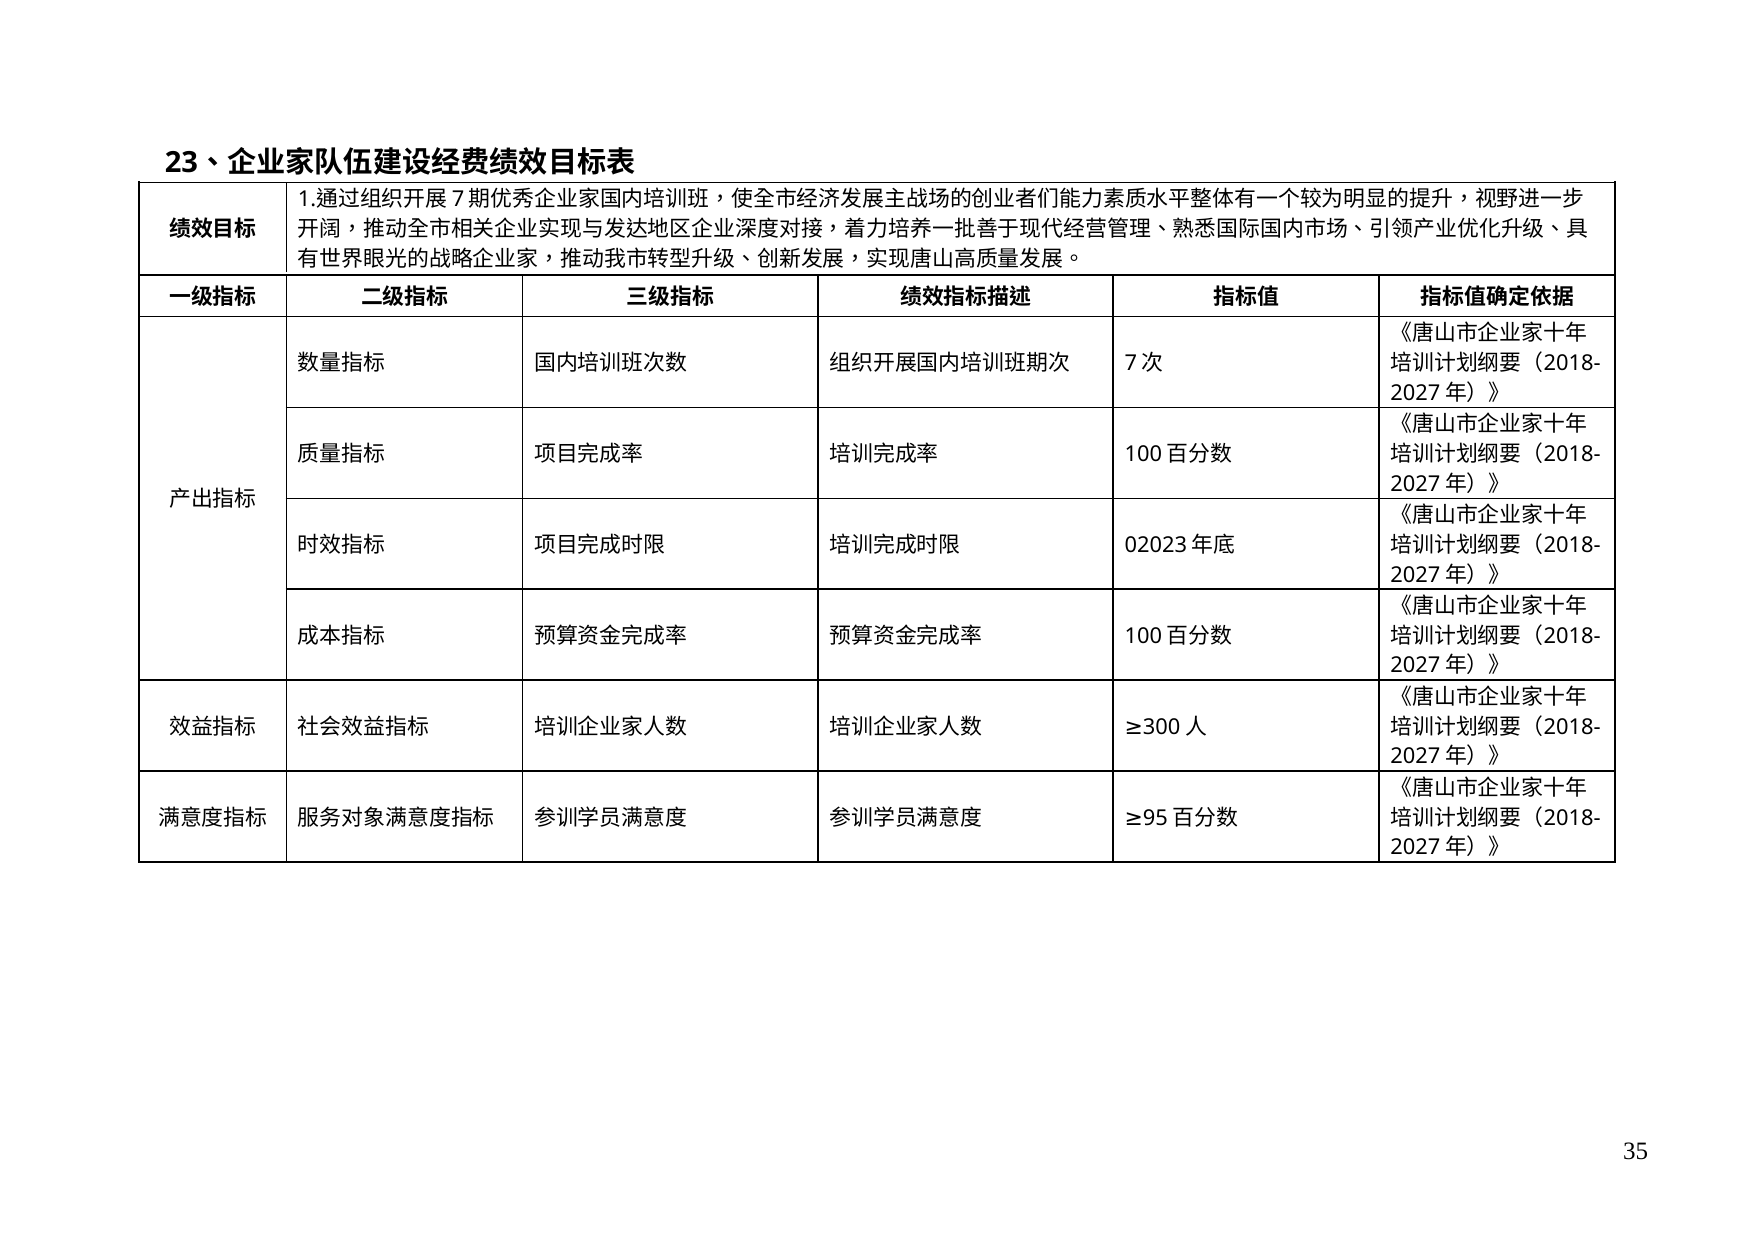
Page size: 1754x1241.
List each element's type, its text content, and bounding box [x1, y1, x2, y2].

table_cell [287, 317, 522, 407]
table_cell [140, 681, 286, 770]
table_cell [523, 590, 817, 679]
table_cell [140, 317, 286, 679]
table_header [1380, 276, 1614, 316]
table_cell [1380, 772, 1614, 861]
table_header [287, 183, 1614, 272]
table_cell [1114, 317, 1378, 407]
text 23、企业家队伍建设经费绩效目标表 [106, 142, 1648, 181]
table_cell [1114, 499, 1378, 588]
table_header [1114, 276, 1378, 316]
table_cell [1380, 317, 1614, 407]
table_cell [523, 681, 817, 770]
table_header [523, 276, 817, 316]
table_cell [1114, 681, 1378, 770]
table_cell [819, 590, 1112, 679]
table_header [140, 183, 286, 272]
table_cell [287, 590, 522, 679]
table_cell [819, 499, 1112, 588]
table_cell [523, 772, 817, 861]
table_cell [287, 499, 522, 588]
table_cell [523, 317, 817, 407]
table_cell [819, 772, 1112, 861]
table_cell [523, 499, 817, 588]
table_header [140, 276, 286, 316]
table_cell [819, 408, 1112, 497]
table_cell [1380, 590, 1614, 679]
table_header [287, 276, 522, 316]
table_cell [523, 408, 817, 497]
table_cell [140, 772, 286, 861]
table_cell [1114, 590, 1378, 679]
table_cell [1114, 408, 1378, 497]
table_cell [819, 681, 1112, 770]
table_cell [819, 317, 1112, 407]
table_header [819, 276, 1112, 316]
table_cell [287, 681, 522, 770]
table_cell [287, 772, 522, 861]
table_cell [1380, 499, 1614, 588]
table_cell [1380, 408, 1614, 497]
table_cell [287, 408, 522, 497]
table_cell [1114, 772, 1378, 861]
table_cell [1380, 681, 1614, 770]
